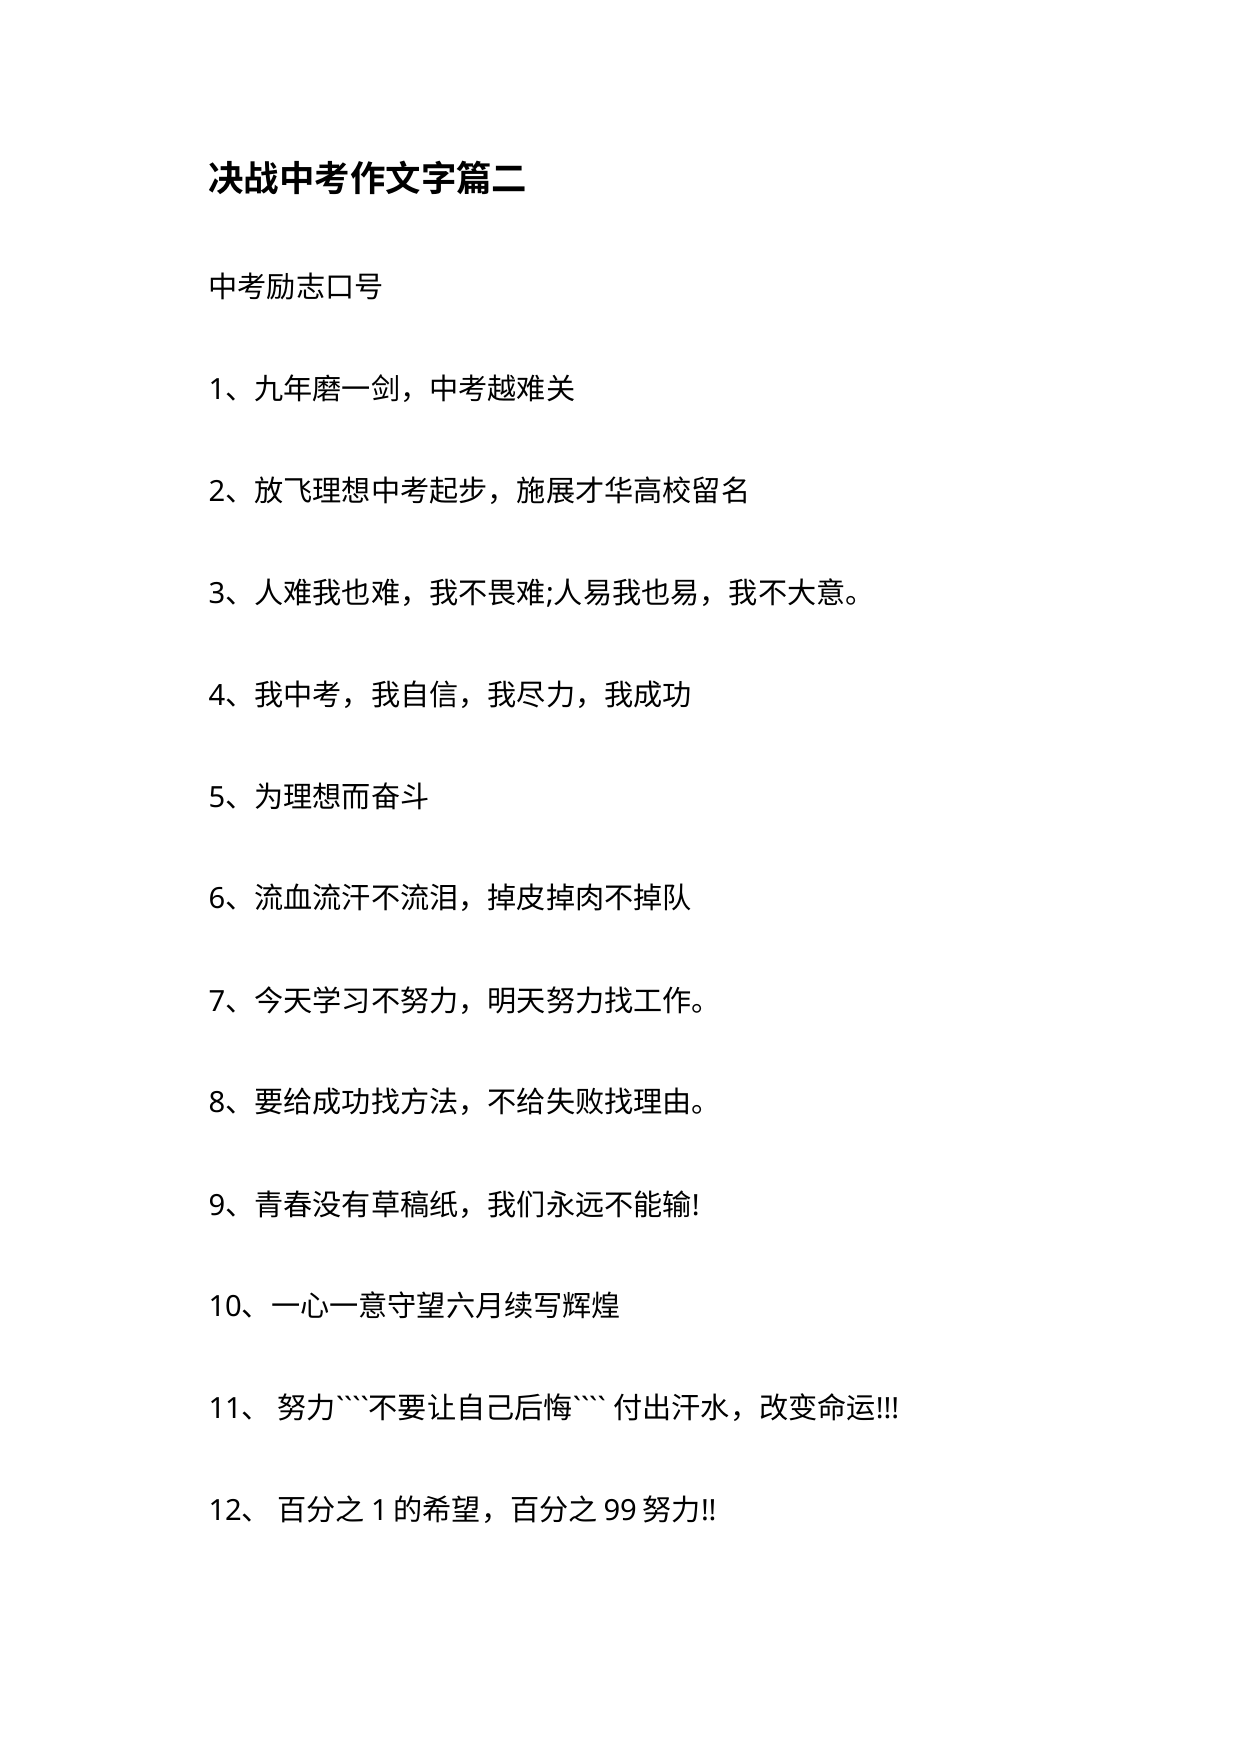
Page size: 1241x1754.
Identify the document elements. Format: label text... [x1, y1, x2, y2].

text 决战中考作文字篇二 [150, 150, 1090, 201]
text 1、九年磨一剑，中考越难关 [150, 365, 1090, 408]
text 中考励志口号 [150, 263, 1090, 306]
text 9、青春没有草稿纸，我们永远不能输! [150, 1181, 1090, 1223]
text 8、要给成功找方法，不给失败找理由。 [150, 1079, 1090, 1121]
text 5、为理想而奋斗 [150, 773, 1090, 816]
text 6、流血流汗不流泪，掉皮掉肉不掉队 [150, 875, 1090, 917]
text 4、我中考，我自信，我尽力，我成功 [150, 671, 1090, 713]
text 10、一心一意守望六月续写辉煌 [150, 1283, 1090, 1325]
text 7、今天学习不努力，明天努力找工作。 [150, 977, 1090, 1019]
text 3、人难我也难，我不畏难;人易我也易，我不大意。 [150, 569, 1090, 612]
text 12、 百分之1的希望，百分之99努力!! [150, 1487, 1090, 1529]
text 11、 努力````不要让自己后悔```` 付出汗水，改变命运!!! [150, 1385, 1090, 1427]
text 2、放飞理想中考起步，施展才华高校留名 [150, 467, 1090, 509]
